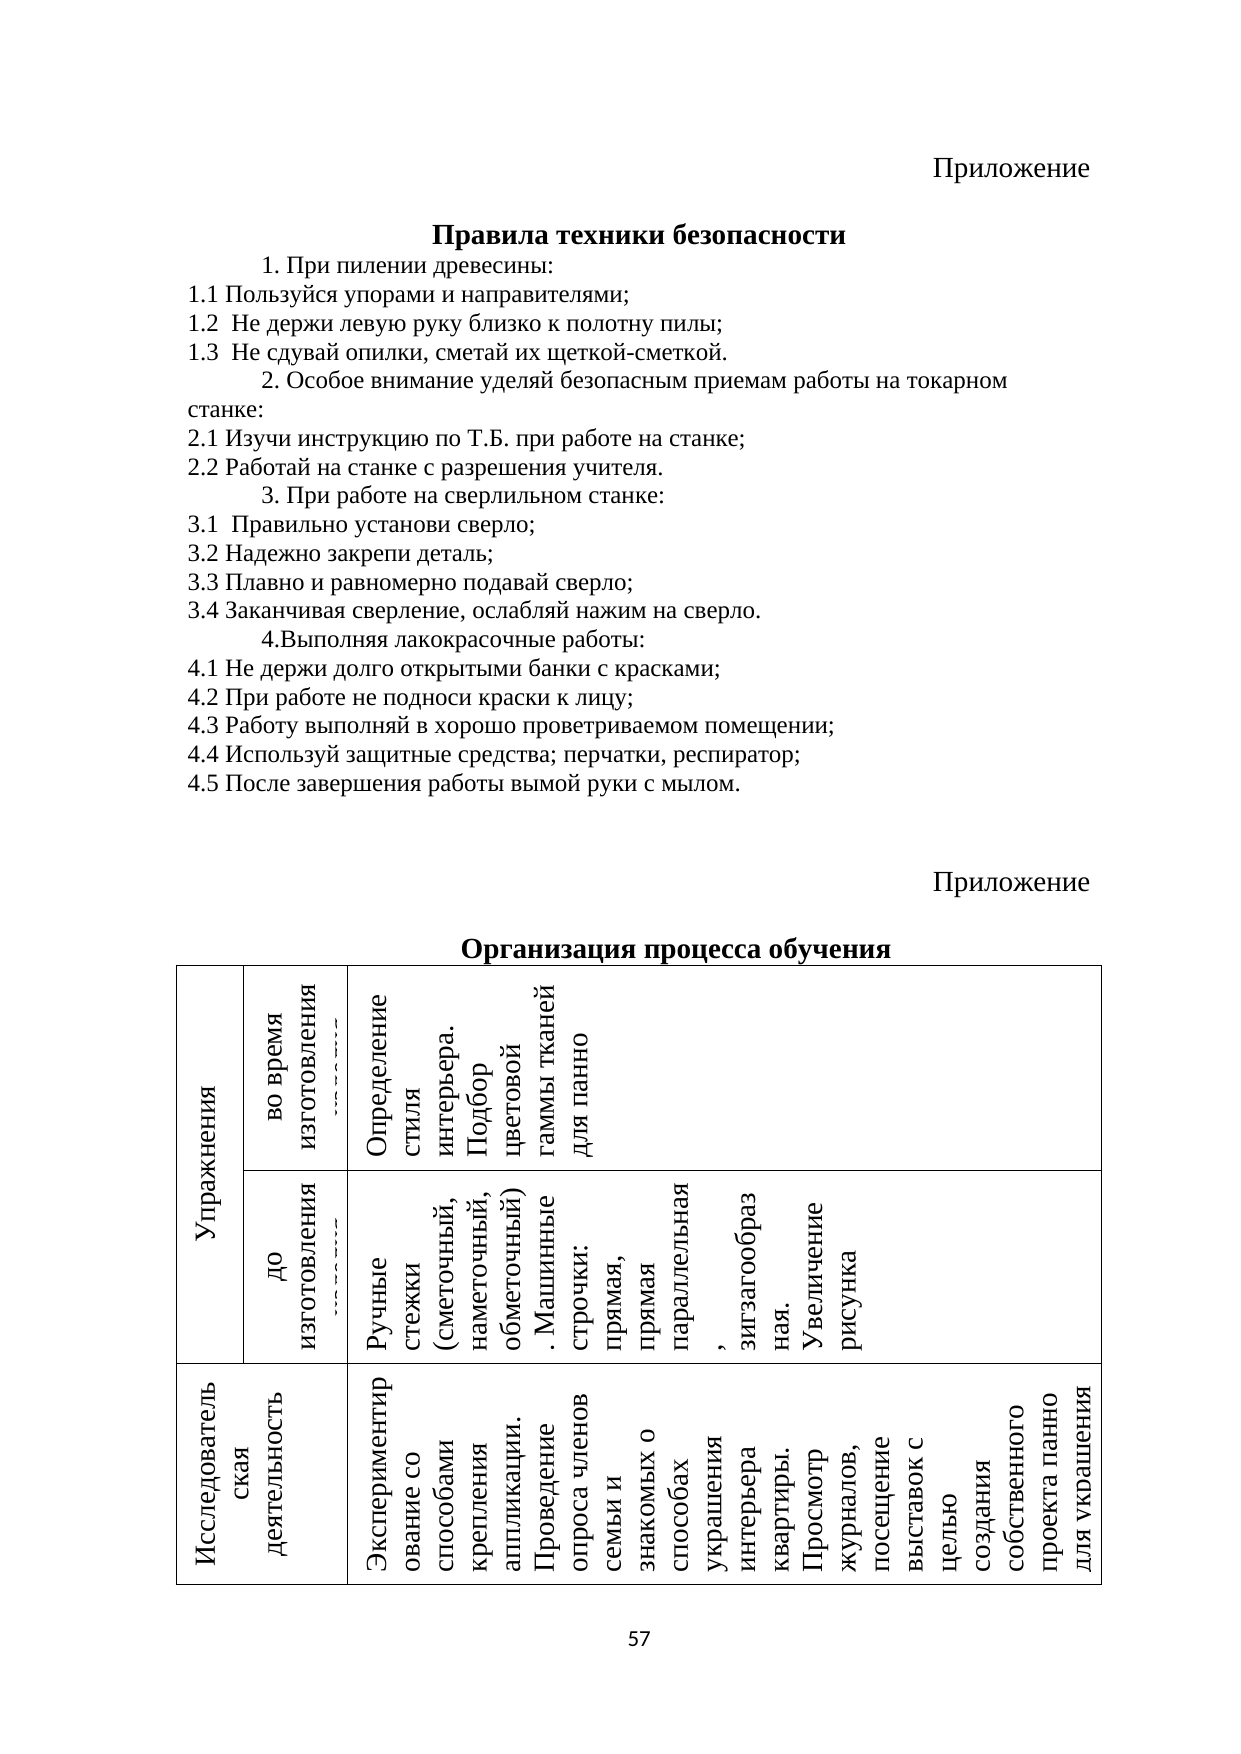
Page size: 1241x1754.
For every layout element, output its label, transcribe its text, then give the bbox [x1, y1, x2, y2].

text 3. При работе на сверлильном станке: [187, 481, 1090, 509]
text 2.2 Работай на станке с разрешения учителя. [187, 452, 1090, 481]
text 1. При пилении древесины: [187, 251, 1090, 279]
text 4.2 При работе не подноси краски к лицу; [187, 682, 1090, 711]
text Приложение [187, 864, 1090, 897]
table_cell Исследовательская деятельность [177, 1364, 347, 1584]
table_header Определение стиля интерьера. Подбор цветовой гаммы тканей для панно [348, 966, 1101, 1169]
text 3.1 Правильно установи сверло; [187, 509, 1090, 538]
text Организация процесса обучения [187, 931, 1090, 964]
text 1.2 Не держи левую руку близко к полотну пилы; [187, 308, 1090, 337]
table_cell Экспериментирование со способами крепления аппликации. Проведение опроса членов семьи и знакомых о способах украшения интерьера квартиры. Просмотр журналов, посещение выставок с целью создания собственного проекта панно для украшения комнаты [348, 1364, 1101, 1584]
table_cell до изготовления изделия [244, 1171, 347, 1363]
text 4.1 Не держи долго открытыми банки с красками; [187, 653, 1090, 682]
table_cell Ручные стежки (сметочный, наметочный, обметочный). Машинные строчки: прямая, прямая параллельная, зигзагообразная. Увеличение рисунка [348, 1171, 1101, 1363]
text 3.3 Плавно и равномерно подавай сверло; [187, 567, 1090, 596]
text 1.1 Пользуйся упорами и направителями; [187, 279, 1090, 308]
text Приложение [187, 150, 1090, 183]
text 4.5 После завершения работы вымой руки с мылом. [187, 768, 1090, 797]
table_header во время изготовления изделия [244, 966, 347, 1169]
table_header Упражнения [177, 966, 243, 1363]
text 1.3 Не сдувай опилки, сметай их щеткой-сметкой. [187, 337, 1090, 366]
text 2. Особое внимание уделяй безопасным приемам работы на токарном станке: [187, 366, 1090, 423]
text 4.4 Используй защитные средства; перчатки, респиратор; [187, 739, 1090, 768]
text 3.4 Заканчивая сверление, ослабляй нажим на сверло. [187, 596, 1090, 624]
text 3.2 Надежно закрепи деталь; [187, 538, 1090, 567]
text 4.Выполняя лакокрасочные работы: [187, 624, 1090, 653]
text 2.1 Изучи инструкцию по Т.Б. при работе на станке; [187, 423, 1090, 452]
text 4.3 Работу выполняй в хорошо проветриваемом помещении; [187, 711, 1090, 739]
text Правила техники безопасности [187, 217, 1090, 251]
